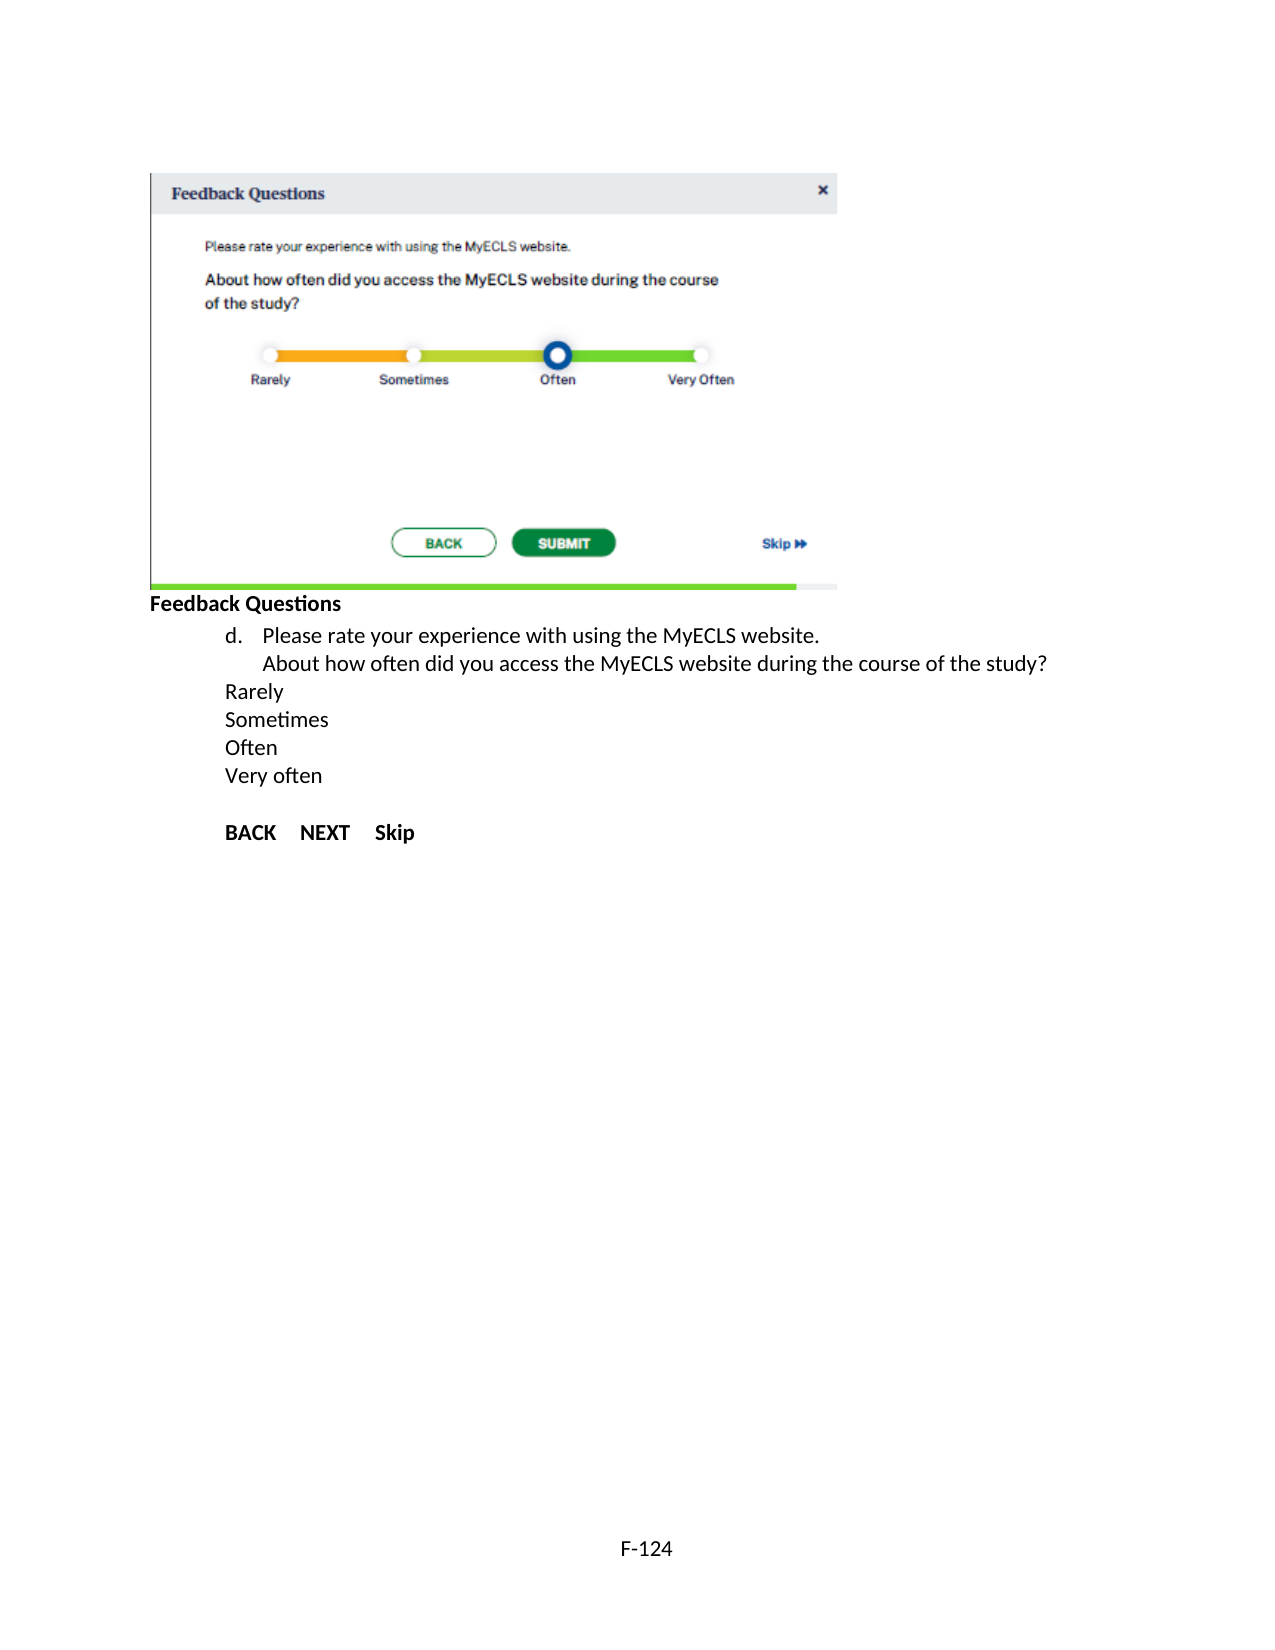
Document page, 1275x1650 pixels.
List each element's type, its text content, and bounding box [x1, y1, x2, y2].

text Very often [225, 762, 1143, 789]
text BACK NEXT Skip [150, 818, 1143, 846]
list Please rate your experience with using the MyECLS website. [225, 621, 1143, 649]
picture [150, 173, 838, 590]
text Sometimes [225, 706, 1143, 733]
text Feedback Questions [150, 589, 1143, 617]
text Rarely [225, 677, 1143, 706]
text Often [225, 733, 1143, 762]
text About how often did you access the MyECLS website during the course of the study? [262, 649, 1143, 677]
